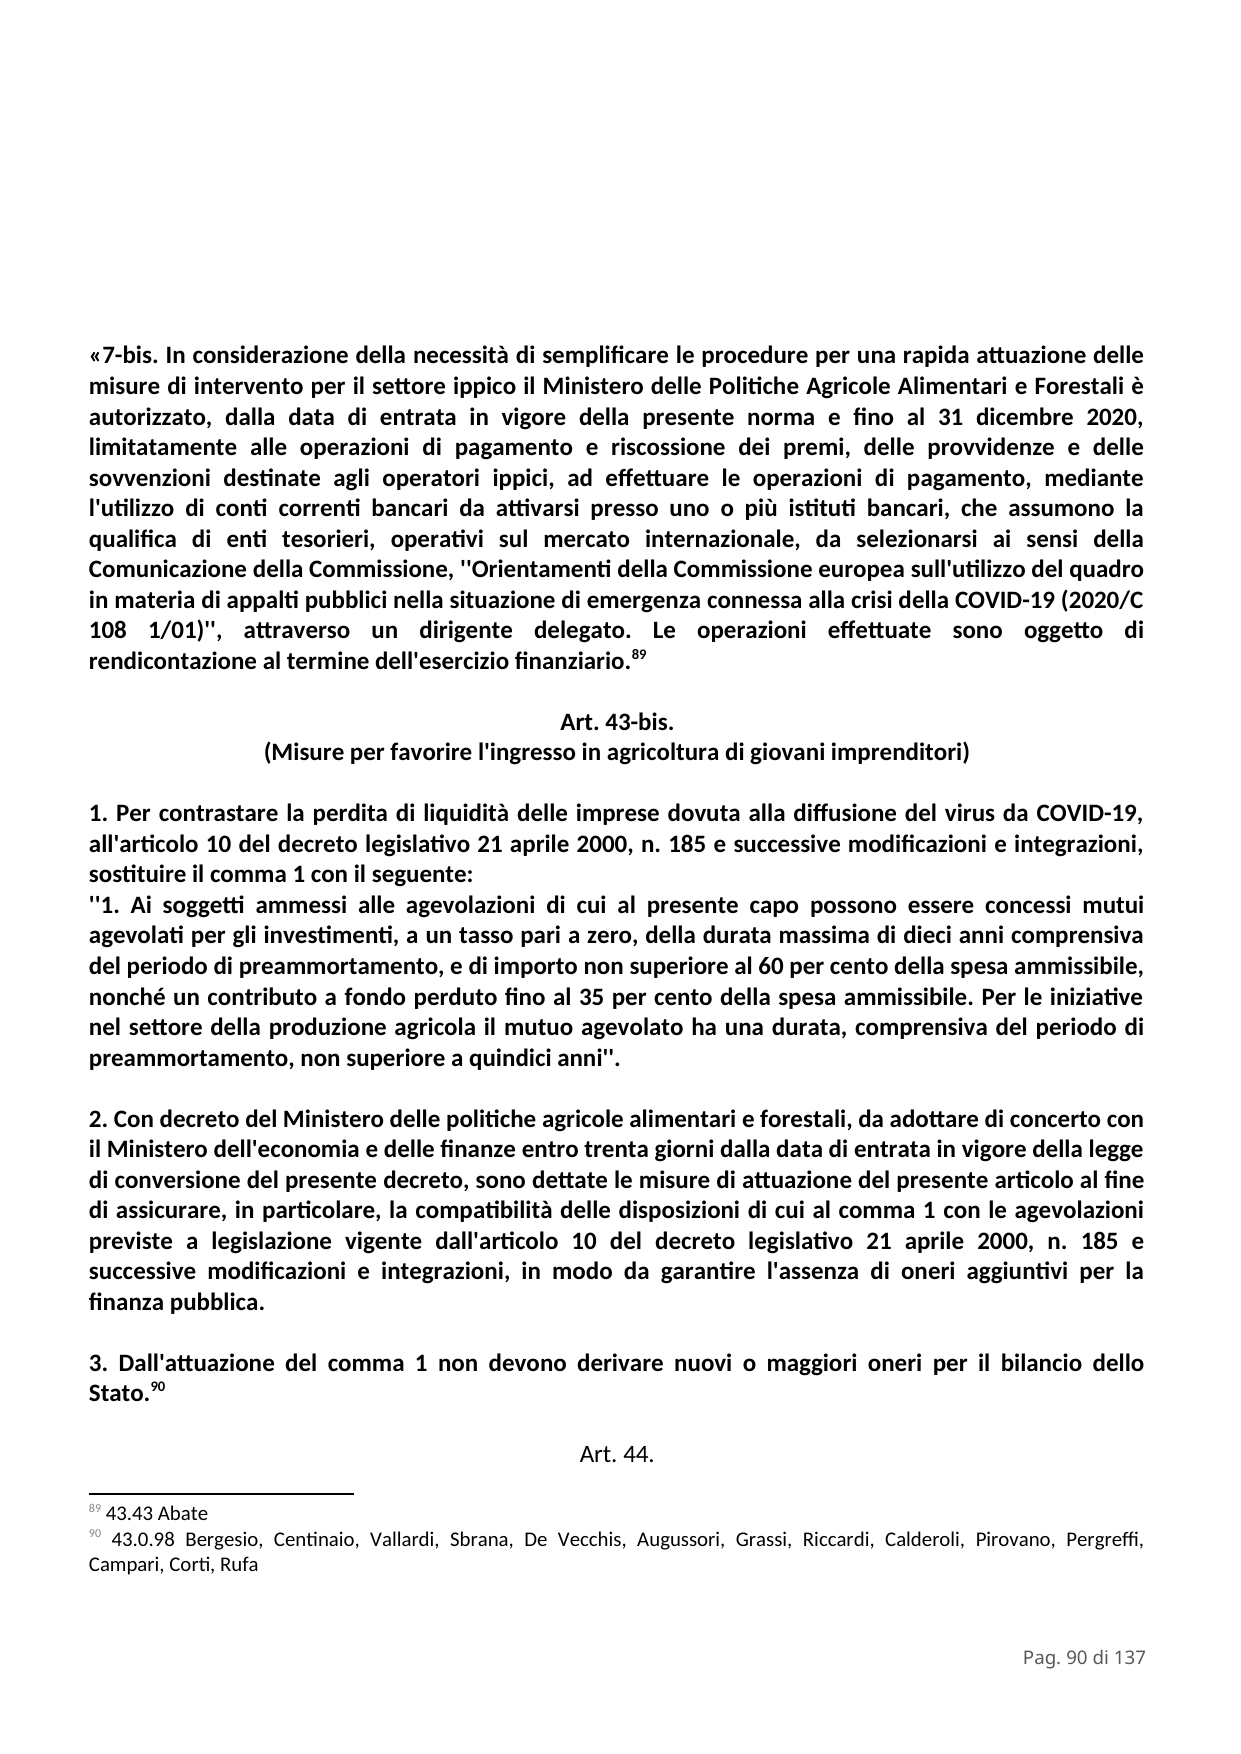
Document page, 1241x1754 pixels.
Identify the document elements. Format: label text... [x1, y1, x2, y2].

text Art. 44. [89, 1438, 1146, 1469]
text (Misure per favorire l'ingresso in agricoltura di giovani imprenditori) [89, 736, 1146, 767]
text 3. Dall'attuazione del comma 1 non devono derivare nuovi o maggiori oneri per il bilancio dello Stato. [89, 1347, 1146, 1408]
text ''1. Ai soggetti ammessi alle agevolazioni di cui al presente capo possono essere concessi mutui agevolati per gli investimenti, a un tasso pari a zero, della durata massima di dieci anni comprensiva del periodo di preammortamento, e di importo non superiore al 60 per cento della spesa ammissibile, nonché un contributo a fondo perduto fino al 35 per cento della spesa ammissibile. Per le iniziative nel settore della produzione agricola il mutuo agevolato ha una durata, comprensiva del periodo di preammortamento, non superiore a quindici anni''. [89, 889, 1146, 1072]
text Art. 43-bis. [89, 706, 1146, 736]
text 1. Per contrastare la perdita di liquidità delle imprese dovuta alla diffusione del virus da COVID-19, all'articolo 10 del decreto legislativo 21 aprile 2000, n. 185 e successive modificazioni e integrazioni, sostituire il comma 1 con il seguente: [89, 797, 1146, 889]
text 2. Con decreto del Ministero delle politiche agricole alimentari e forestali, da adottare di concerto con il Ministero dell'economia e delle finanze entro trenta giorni dalla data di entrata in vigore della legge di conversione del presente decreto, sono dettate le misure di attuazione del presente articolo al fine di assicurare, in particolare, la compatibilità delle disposizioni di cui al comma 1 con le agevolazioni previste a legislazione vigente dall'articolo 10 del decreto legislativo 21 aprile 2000, n. 185 e successive modificazioni e integrazioni, in modo da garantire l'assenza di oneri aggiuntivi per la finanza pubblica. [89, 1103, 1146, 1316]
text «7-bis. In considerazione della necessità di semplificare le procedure per una rapida attuazione delle misure di intervento per il settore ippico il Ministero delle Politiche Agricole Alimentari e Forestali è autorizzato, dalla data di entrata in vigore della presente norma e fino al 31 dicembre 2020, limitatamente alle operazioni di pagamento e riscossione dei premi, delle provvidenze e delle sovvenzioni destinate agli operatori ippici, ad effettuare le operazioni di pagamento, mediante l'utilizzo di conti correnti bancari da attivarsi presso uno o più istituti bancari, che assumono la qualifica di enti tesorieri, operativi sul mercato internazionale, da selezionarsi ai sensi della Comunicazione della Commissione, ''Orientamenti della Commissione europea sull'utilizzo del quadro in materia di appalti pubblici nella situazione di emergenza connessa alla crisi della COVID-19 (2020/C 108 1/01)'', attraverso un dirigente delegato. Le operazioni effettuate sono oggetto di rendicontazione al termine dell'esercizio finanziario. [89, 340, 1146, 675]
